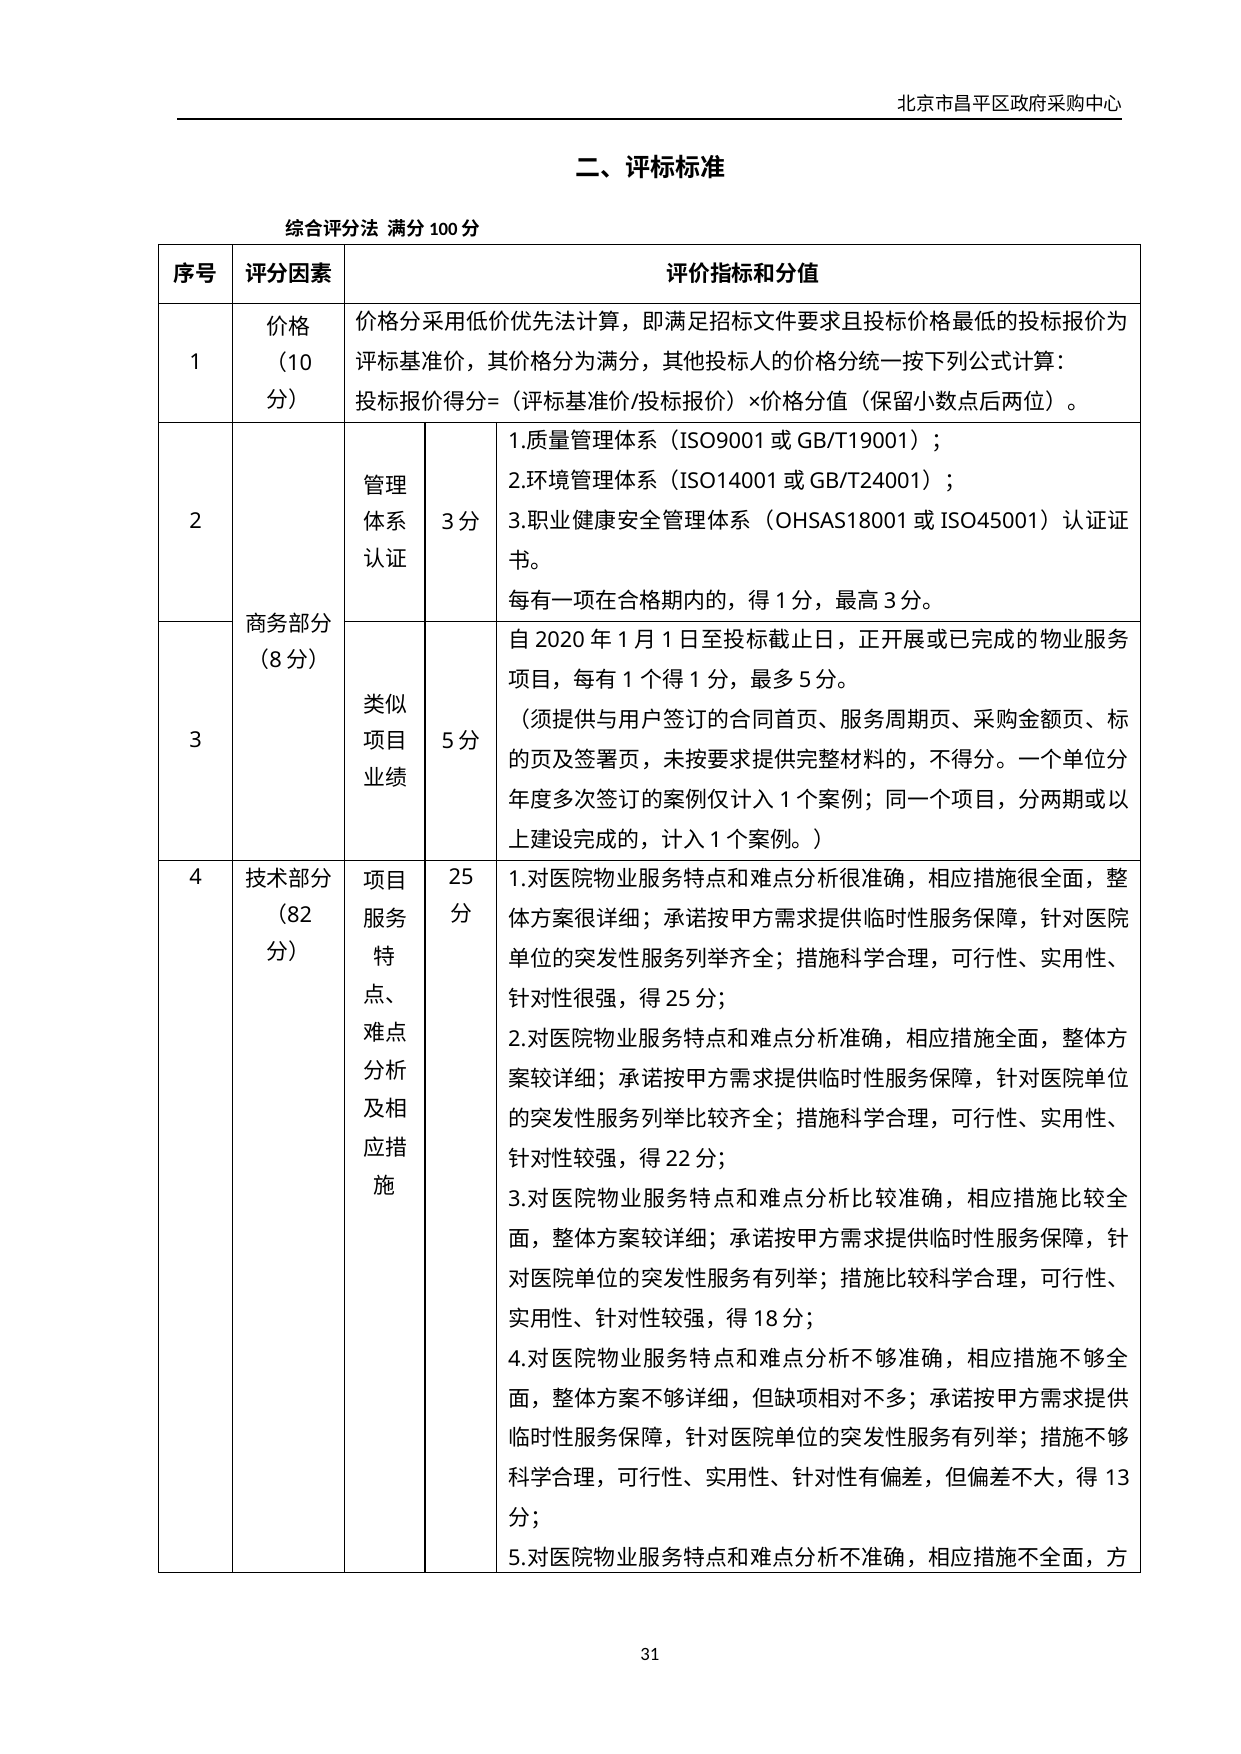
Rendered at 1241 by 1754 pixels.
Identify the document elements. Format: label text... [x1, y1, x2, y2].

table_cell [497, 861, 1140, 1572]
text 二、评标标准 [177, 148, 1122, 184]
table_cell 商务部分（8分） [233, 423, 344, 860]
table_header 序号 [159, 245, 232, 303]
table_cell 5分 [426, 622, 496, 860]
table_cell 1.质量管理体系（ISO9001或GB/T19001）； 2.环境管理体系（ISO14001或GB/T24001）； 3.职业健康安全管理体系（OHSAS18001或ISO45001）认证证书。 每有一项在合格期内的，得1分，最高3分。 [497, 423, 1140, 621]
table_cell 价格 （10分） [233, 304, 344, 422]
table_cell 25分 [426, 861, 496, 1572]
table_cell 4 [159, 861, 232, 1572]
table_header 评价指标和分值 [345, 245, 1140, 303]
table_cell 自2020年1月1日至投标截止日，正开展或已完成的物业服务项目，每有1 个得 1 分，最多5分。 （须提供与用户签订的合同首页、服务周期页、采购金额页、标的页及签署页，未按要求提供完整材料的，不得分。一个单位分年度多次签订的案例仅计入1个案例；同一个项目，分两期或以上建设完成的，计入1个案例。） [497, 622, 1140, 860]
table_cell 类似项目业绩 [345, 622, 424, 860]
table_cell 管理体系认证 [345, 423, 424, 621]
table_cell 3分 [426, 423, 496, 621]
table_cell 技术部分 （82分） [233, 861, 344, 1572]
table_cell 价格分采用低价优先法计算，即满足招标文件要求且投标价格最低的投标报价为评标基准价，其价格分为满分，其他投标人的价格分统一按下列公式计算： 投标报价得分=（评标基准价/投标报价）×价格分值（保留小数点后两位）。 [345, 304, 1140, 422]
table_cell 1 [159, 304, 232, 422]
table_cell 3 [159, 622, 232, 860]
text 综合评分法 满分100分 [285, 202, 1122, 244]
table_header 评分因素 [233, 245, 344, 303]
table_cell 项目服务特点、难点分析及相应措施 [345, 861, 424, 1572]
table_cell 2 [159, 423, 232, 621]
